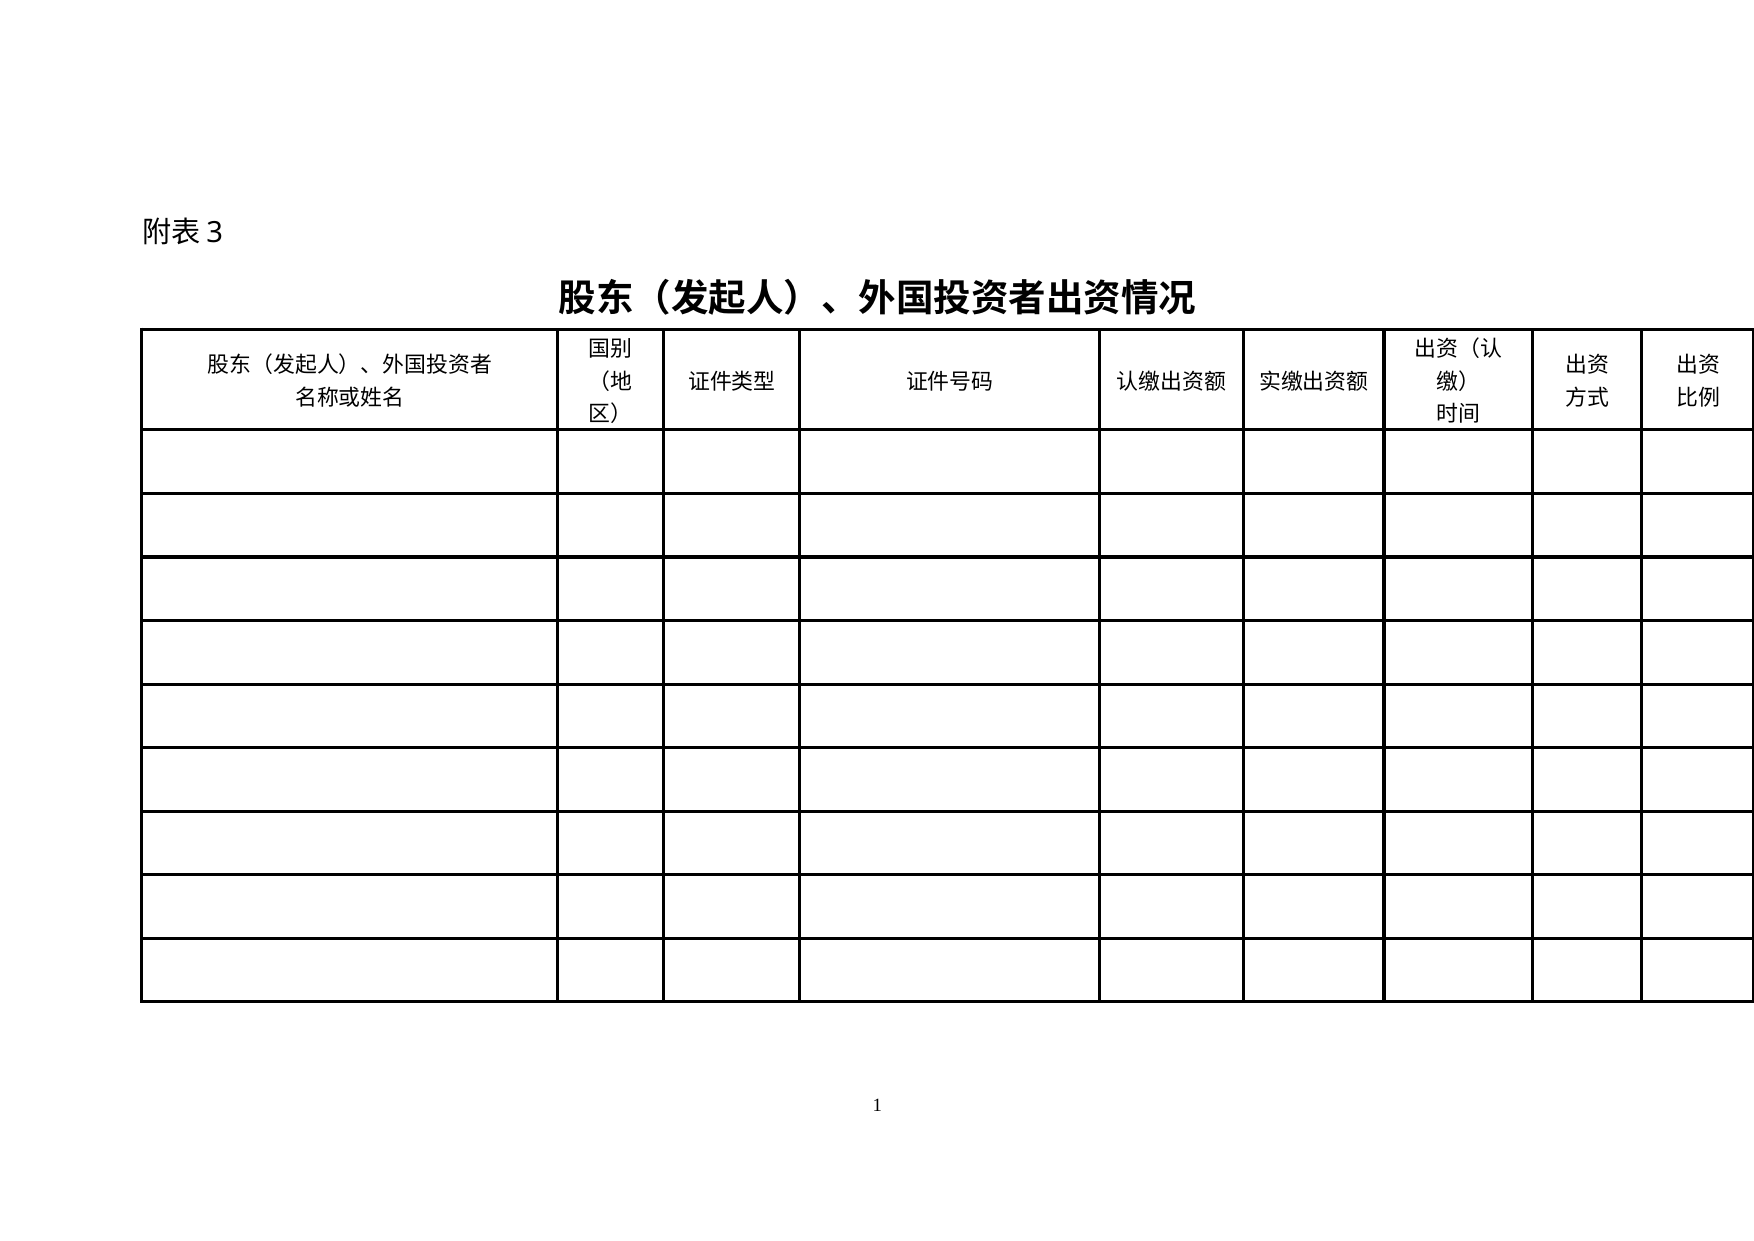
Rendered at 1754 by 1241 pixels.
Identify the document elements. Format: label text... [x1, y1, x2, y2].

table_cell [1101, 495, 1242, 555]
table_header 实缴出资额 [1245, 331, 1382, 428]
table_cell [1386, 876, 1531, 937]
table_cell [1534, 495, 1640, 555]
table_cell [143, 813, 556, 873]
table_cell [1101, 559, 1242, 619]
table_cell [1386, 431, 1531, 492]
table_cell [559, 622, 662, 682]
table_cell [1386, 686, 1531, 746]
table_cell [1245, 495, 1382, 555]
table_header 证件号码 [801, 331, 1098, 428]
table_cell [559, 940, 662, 1000]
table_cell [801, 622, 1098, 682]
table_cell [801, 495, 1098, 555]
table_cell [1643, 622, 1752, 682]
table_cell [1386, 559, 1531, 619]
table_cell [1534, 940, 1640, 1000]
table_cell [1101, 622, 1242, 682]
table_header 股东（发起人）、外国投资者 名称或姓名 [143, 331, 556, 428]
table_cell [1643, 686, 1752, 746]
table_cell [559, 431, 662, 492]
table_cell [1245, 813, 1382, 873]
table_header 出资 方式 [1534, 331, 1640, 428]
table_cell [1643, 876, 1752, 937]
table_cell [559, 876, 662, 937]
table_cell [665, 431, 798, 492]
table_cell [143, 622, 556, 682]
table_cell [665, 495, 798, 555]
table_cell [143, 559, 556, 619]
table_cell [559, 559, 662, 619]
table_cell [1245, 559, 1382, 619]
table_cell [1101, 749, 1242, 809]
table_header 出资（认缴） 时间 [1386, 331, 1531, 428]
table_cell [1534, 876, 1640, 937]
table_cell [801, 559, 1098, 619]
table_cell [1643, 495, 1752, 555]
table_cell [1534, 559, 1640, 619]
table_cell [1101, 686, 1242, 746]
table_cell [143, 749, 556, 809]
table_header 出资 比例 [1643, 331, 1752, 428]
table_cell [1386, 749, 1531, 809]
table_cell [559, 495, 662, 555]
table_cell [1386, 813, 1531, 873]
table_cell [1101, 813, 1242, 873]
table_cell [1245, 431, 1382, 492]
table_cell [1643, 559, 1752, 619]
table_cell [801, 686, 1098, 746]
table_cell [665, 940, 798, 1000]
table_cell [143, 876, 556, 937]
table_cell [143, 940, 556, 1000]
table_cell [801, 876, 1098, 937]
table_cell [801, 431, 1098, 492]
table_header 证件类型 [665, 331, 798, 428]
table_cell [1534, 749, 1640, 809]
table_cell [1386, 622, 1531, 682]
table_cell [665, 559, 798, 619]
table_cell [1101, 940, 1242, 1000]
table_cell [665, 813, 798, 873]
table_cell [143, 431, 556, 492]
table_cell [1643, 813, 1752, 873]
table_cell [143, 686, 556, 746]
table_cell [1245, 940, 1382, 1000]
table_cell [1386, 495, 1531, 555]
table_cell [143, 495, 556, 555]
table_cell [801, 940, 1098, 1000]
table_cell [665, 749, 798, 809]
table_cell [665, 876, 798, 937]
table_header 国别 （地区） [559, 331, 662, 428]
table_cell [1101, 876, 1242, 937]
table_header 认缴出资额 [1101, 331, 1242, 428]
table_cell [1386, 940, 1531, 1000]
text 附表3 [142, 198, 1612, 263]
table_cell [801, 749, 1098, 809]
table_cell [1245, 686, 1382, 746]
text 股东（发起人）、外国投资者出资情况 [142, 263, 1612, 328]
table_cell [1245, 876, 1382, 937]
table_cell [1643, 749, 1752, 809]
table_cell [1534, 813, 1640, 873]
table_cell [559, 686, 662, 746]
table_cell [559, 749, 662, 809]
table_cell [1534, 431, 1640, 492]
table_cell [1534, 622, 1640, 682]
table_cell [1245, 749, 1382, 809]
table_cell [801, 813, 1098, 873]
table_cell [1643, 940, 1752, 1000]
table_cell [1101, 431, 1242, 492]
table_cell [665, 686, 798, 746]
table_cell [559, 813, 662, 873]
table_cell [665, 622, 798, 682]
table_cell [1643, 431, 1752, 492]
table_cell [1245, 622, 1382, 682]
table_cell [1534, 686, 1640, 746]
